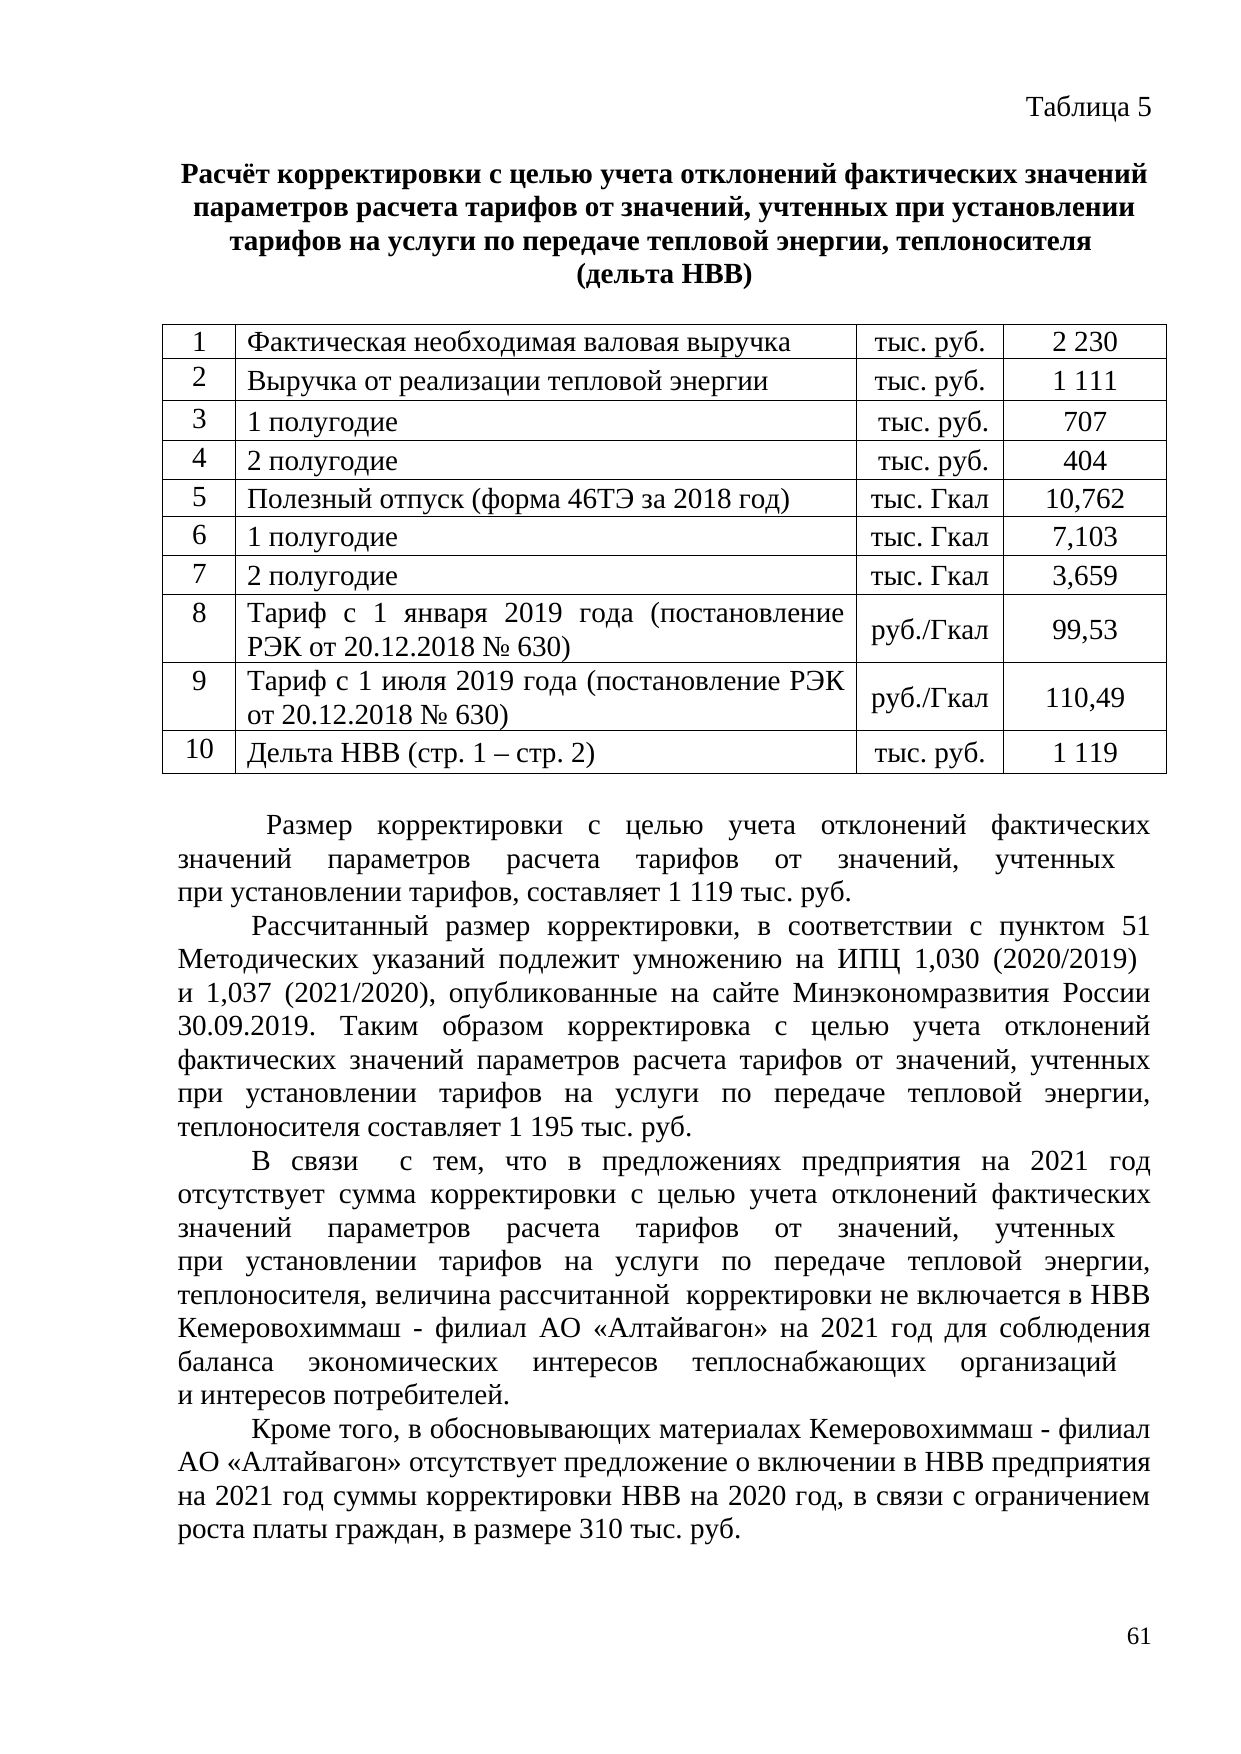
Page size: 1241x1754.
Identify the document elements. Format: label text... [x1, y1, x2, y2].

table_cell Полезный отпуск (форма 46ТЭ за 2018 год) [236, 480, 856, 516]
table_cell Выручка от реализации тепловой энергии [236, 359, 856, 400]
table_cell тыс. Гкал [857, 556, 1003, 594]
table_header Фактическая необходимая валовая выручка [236, 325, 856, 358]
table_cell 4 [163, 441, 235, 478]
table_cell 1 119 [1004, 731, 1166, 773]
table_cell 10 [163, 731, 235, 773]
table_cell 2 полугодие [236, 556, 856, 594]
text В связи с тем, что в предложениях предприятия на 2021 год отсутствует сумма корректировки с целью учета отклонений фактических значений параметров расчета тарифов от значений, учтенных при установлении тарифов на услуги по передаче тепловой энергии, теплоносителя, величина рассчитанной корректировки не включается в НВВ Кемеровохиммаш - филиал АО «Алтайвагон» на 2021 год для соблюдения баланса экономических интересов теплоснабжающих организаций и интересов потребителей. [177, 1143, 1152, 1411]
table_cell Тариф с 1 января 2019 года (постановление РЭК от 20.12.2018 № 630) [236, 595, 856, 662]
table_cell 7 [163, 556, 235, 594]
text Размер корректировки с целью учета отклонений фактических значений параметров расчета тарифов от значений, учтенных при установлении тарифов, составляет 1 119 тыс. руб. [177, 807, 1152, 908]
table_cell Дельта НВВ (стр. 1 – стр. 2) [236, 731, 856, 773]
table_cell тыс. руб. [857, 401, 1003, 439]
table_cell 1 111 [1004, 359, 1166, 400]
table_cell 6 [163, 517, 235, 555]
table_header тыс. руб. [857, 325, 1003, 358]
table_header 1 [163, 325, 235, 358]
table_cell 7,103 [1004, 517, 1166, 555]
table_cell Тариф с 1 июля 2019 года (постановление РЭК от 20.12.2018 № 630) [236, 663, 856, 730]
table_cell 707 [1004, 401, 1166, 439]
table_cell 2 полугодие [236, 441, 856, 478]
table_cell тыс. руб. [857, 359, 1003, 400]
table_cell тыс. Гкал [857, 517, 1003, 555]
table_cell 1 полугодие [236, 401, 856, 439]
table_cell 9 [163, 663, 235, 730]
text Расчёт корректировки с целью учета отклонений фактических значений параметров расчета тарифов от значений, учтенных при установлении тарифов на услуги по передаче тепловой энергии, теплоносителя (дельта НВВ) [177, 156, 1152, 290]
table_cell руб./Гкал [857, 595, 1003, 662]
text Таблица 5 [177, 89, 1152, 122]
table_header 2 230 [1004, 325, 1166, 358]
table_cell тыс. Гкал [857, 480, 1003, 516]
table_cell 5 [163, 480, 235, 516]
table_cell руб./Гкал [857, 663, 1003, 730]
text Кроме того, в обосновывающих материалах Кемеровохиммаш - филиал АО «Алтайвагон» отсутствует предложение о включении в НВВ предприятия на 2021 год суммы корректировки НВВ на 2020 год, в связи с ограничением роста платы граждан, в размере 310 тыс. руб. [177, 1411, 1152, 1545]
table_cell 10,762 [1004, 480, 1166, 516]
table_cell 3 [163, 401, 235, 439]
table_cell 2 [163, 359, 235, 400]
table_cell тыс. руб. [857, 731, 1003, 773]
table_cell 3,659 [1004, 556, 1166, 594]
table_cell 99,53 [1004, 595, 1166, 662]
table_cell 8 [163, 595, 235, 662]
table_cell 404 [1004, 441, 1166, 478]
table_cell тыс. руб. [857, 441, 1003, 478]
table_cell 110,49 [1004, 663, 1166, 730]
table_cell 1 полугодие [236, 517, 856, 555]
text Рассчитанный размер корректировки, в соответствии с пунктом 51 Методических указаний подлежит умножению на ИПЦ 1,030 (2020/2019) и 1,037 (2021/2020), опубликованные на сайте Минэкономразвития России 30.09.2019. Таким образом корректировка с целью учета отклонений фактических значений параметров расчета тарифов от значений, учтенных при установлении тарифов на услуги по передаче тепловой энергии, теплоносителя составляет 1 195 тыс. руб. [177, 908, 1152, 1143]
